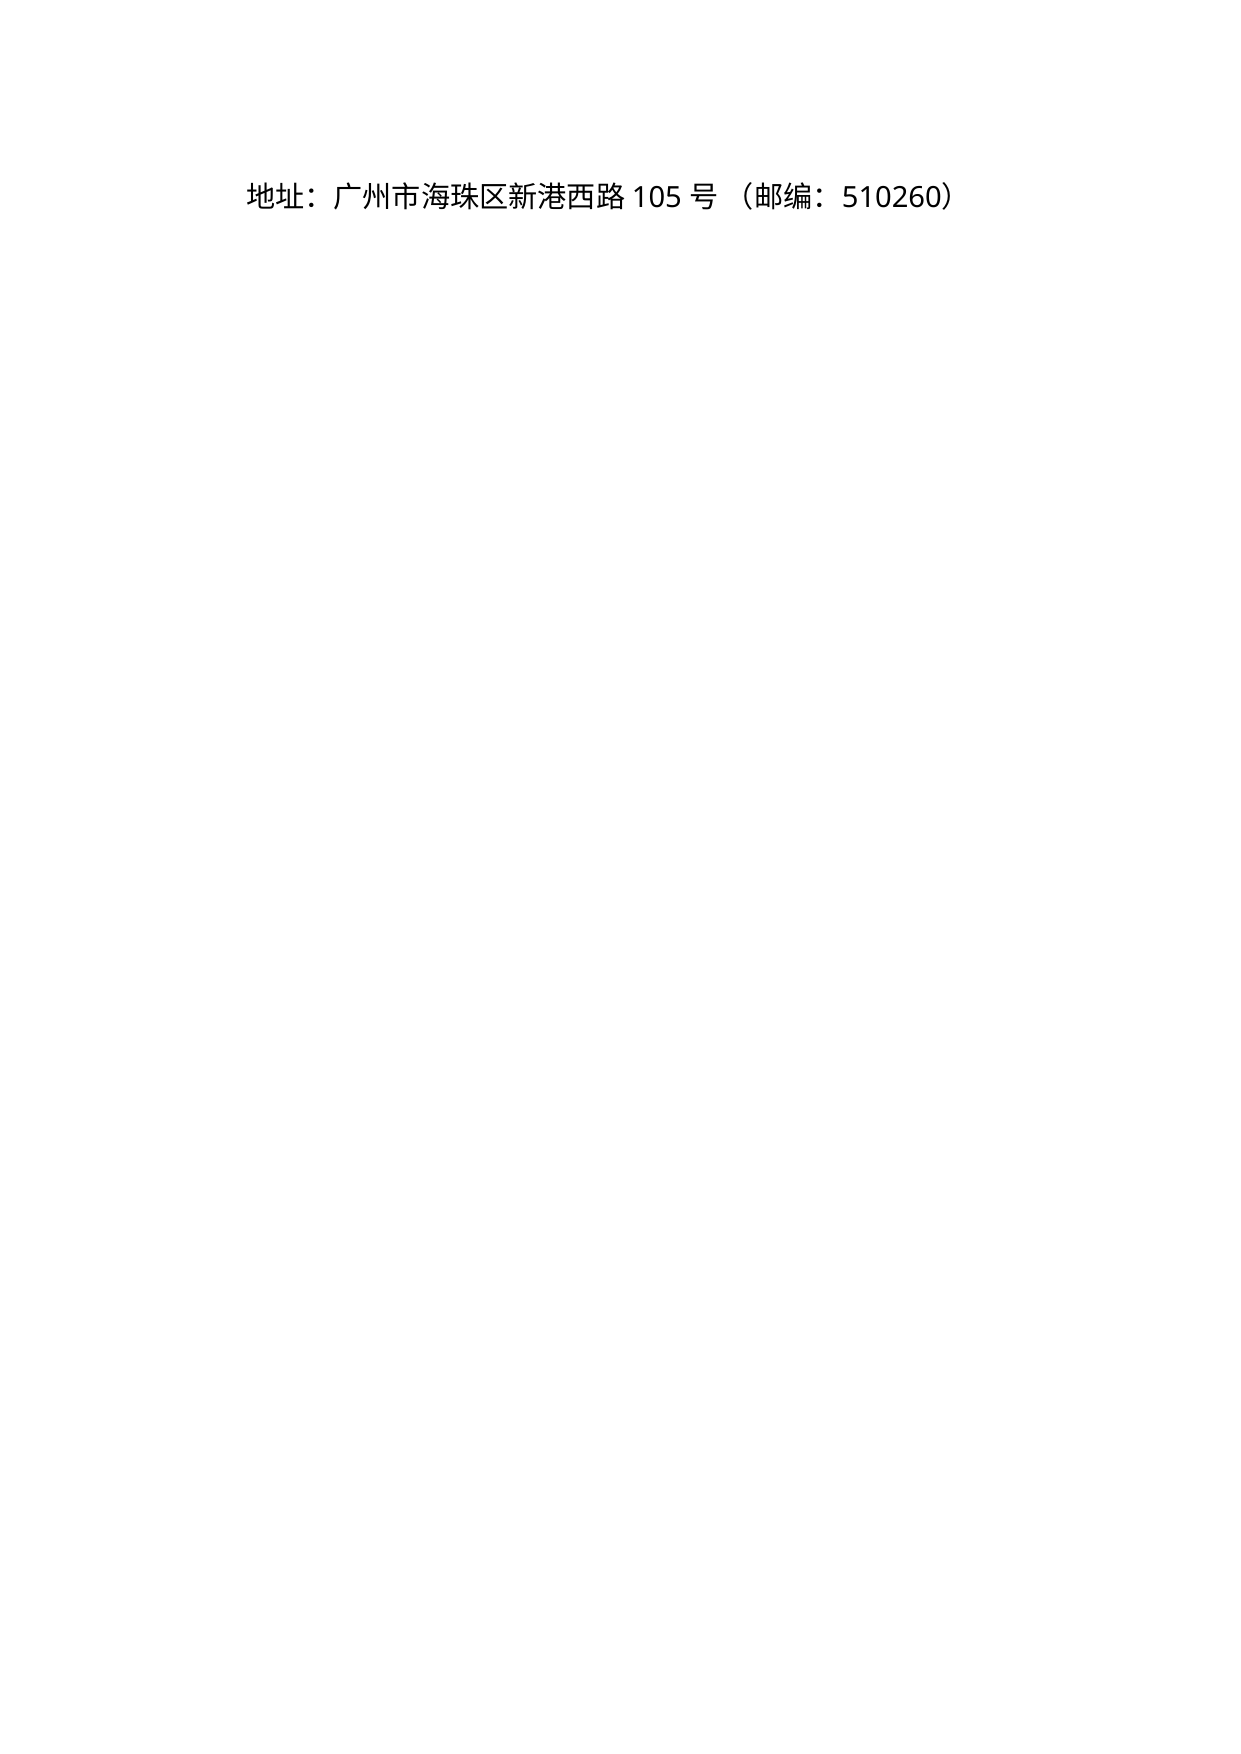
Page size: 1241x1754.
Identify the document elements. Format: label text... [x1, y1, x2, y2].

text 地址：广州市海珠区新港西路 105 号 （邮编：510260） [187, 162, 1053, 227]
